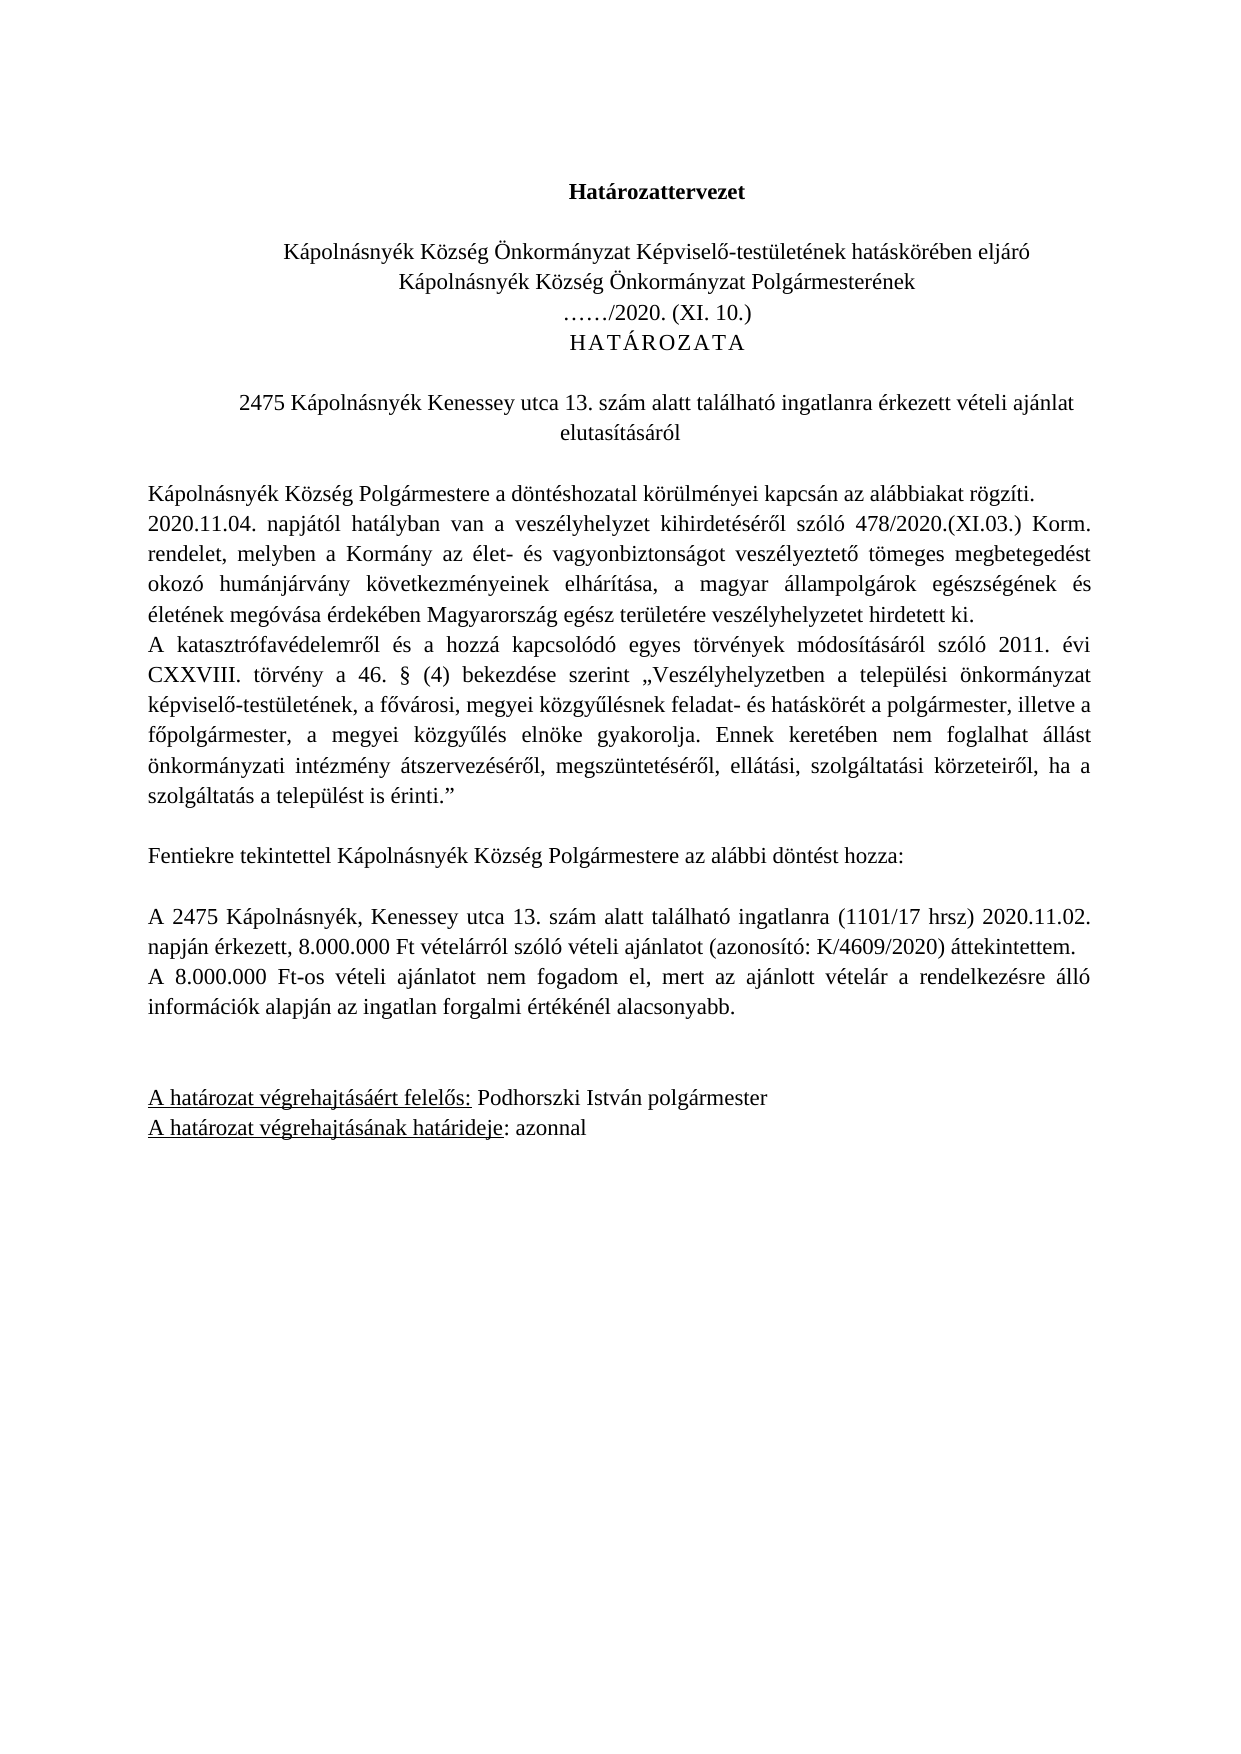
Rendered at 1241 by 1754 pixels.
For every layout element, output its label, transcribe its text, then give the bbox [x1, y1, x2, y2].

text Kápolnásnyék Község Polgármestere a döntéshozatal körülményei kapcsán az alábbiakat rögzíti. [148, 480, 1093, 506]
text A katasztrófavédelemről és a hozzá kapcsolódó egyes törvények módosításáról szóló 2011. évi CXXVIII. törvény a 46. § (4) bekezdése szerint „Veszélyhelyzetben a települési önkormányzat képviselő-testületének, a fővárosi, megyei közgyűlésnek feladat- és hatáskörét a polgármester, illetve a főpolgármester, a megyei közgyűlés elnöke gyakorolja. Ennek keretében nem foglalhat állást önkormányzati intézmény átszervezéséről, megszüntetéséről, ellátási, szolgáltatási körzeteiről, ha a szolgáltatás a települést is érinti.” [148, 631, 1093, 808]
text 2475 Kápolnásnyék Kenessey utca 13. szám alatt található ingatlanra érkezett vételi ajánlat elutasításáról [148, 389, 1093, 446]
text ……/2020. (XI. 10.) [148, 299, 1093, 325]
text 2020.11.04. napjától hatályban van a veszélyhelyzet kihirdetéséről szóló 478/2020.(XI.03.) Korm. rendelet, melyben a Kormány az élet- és vagyonbiztonságot veszélyeztető tömeges megbetegedést okozó humánjárvány következményeinek elhárítása, a magyar állampolgárok egészségének és életének megóvása érdekében Magyarország egész területére veszélyhelyzetet hirdetett ki. [148, 510, 1093, 627]
text Fentiekre tekintettel Kápolnásnyék Község Polgármestere az alábbi döntést hozza: [148, 842, 1093, 869]
text A határozat végrehajtásáért felelős: Podhorszki István polgármester A határozat végrehajtásának határideje: azonnal [148, 1084, 1093, 1141]
text határozata [148, 329, 1093, 355]
text Kápolnásnyék Község Önkormányzat Képviselő-testületének hatáskörében eljáró [148, 238, 1093, 264]
text Kápolnásnyék Község Önkormányzat Polgármesterének [148, 268, 1093, 295]
text A 2475 Kápolnásnyék, Kenessey utca 13. szám alatt található ingatlanra (1101/17 hrsz) 2020.11.02. napján érkezett, 8.000.000 Ft vételárról szóló vételi ajánlatot (azonosító: K/4609/2020) áttekintettem. [148, 903, 1093, 959]
text A 8.000.000 Ft-os vételi ajánlatot nem fogadom el, mert az ajánlott vételár a rendelkezésre álló információk alapján az ingatlan forgalmi értékénél alacsonyabb. [148, 963, 1093, 1020]
text Határozattervezet [148, 178, 1093, 204]
